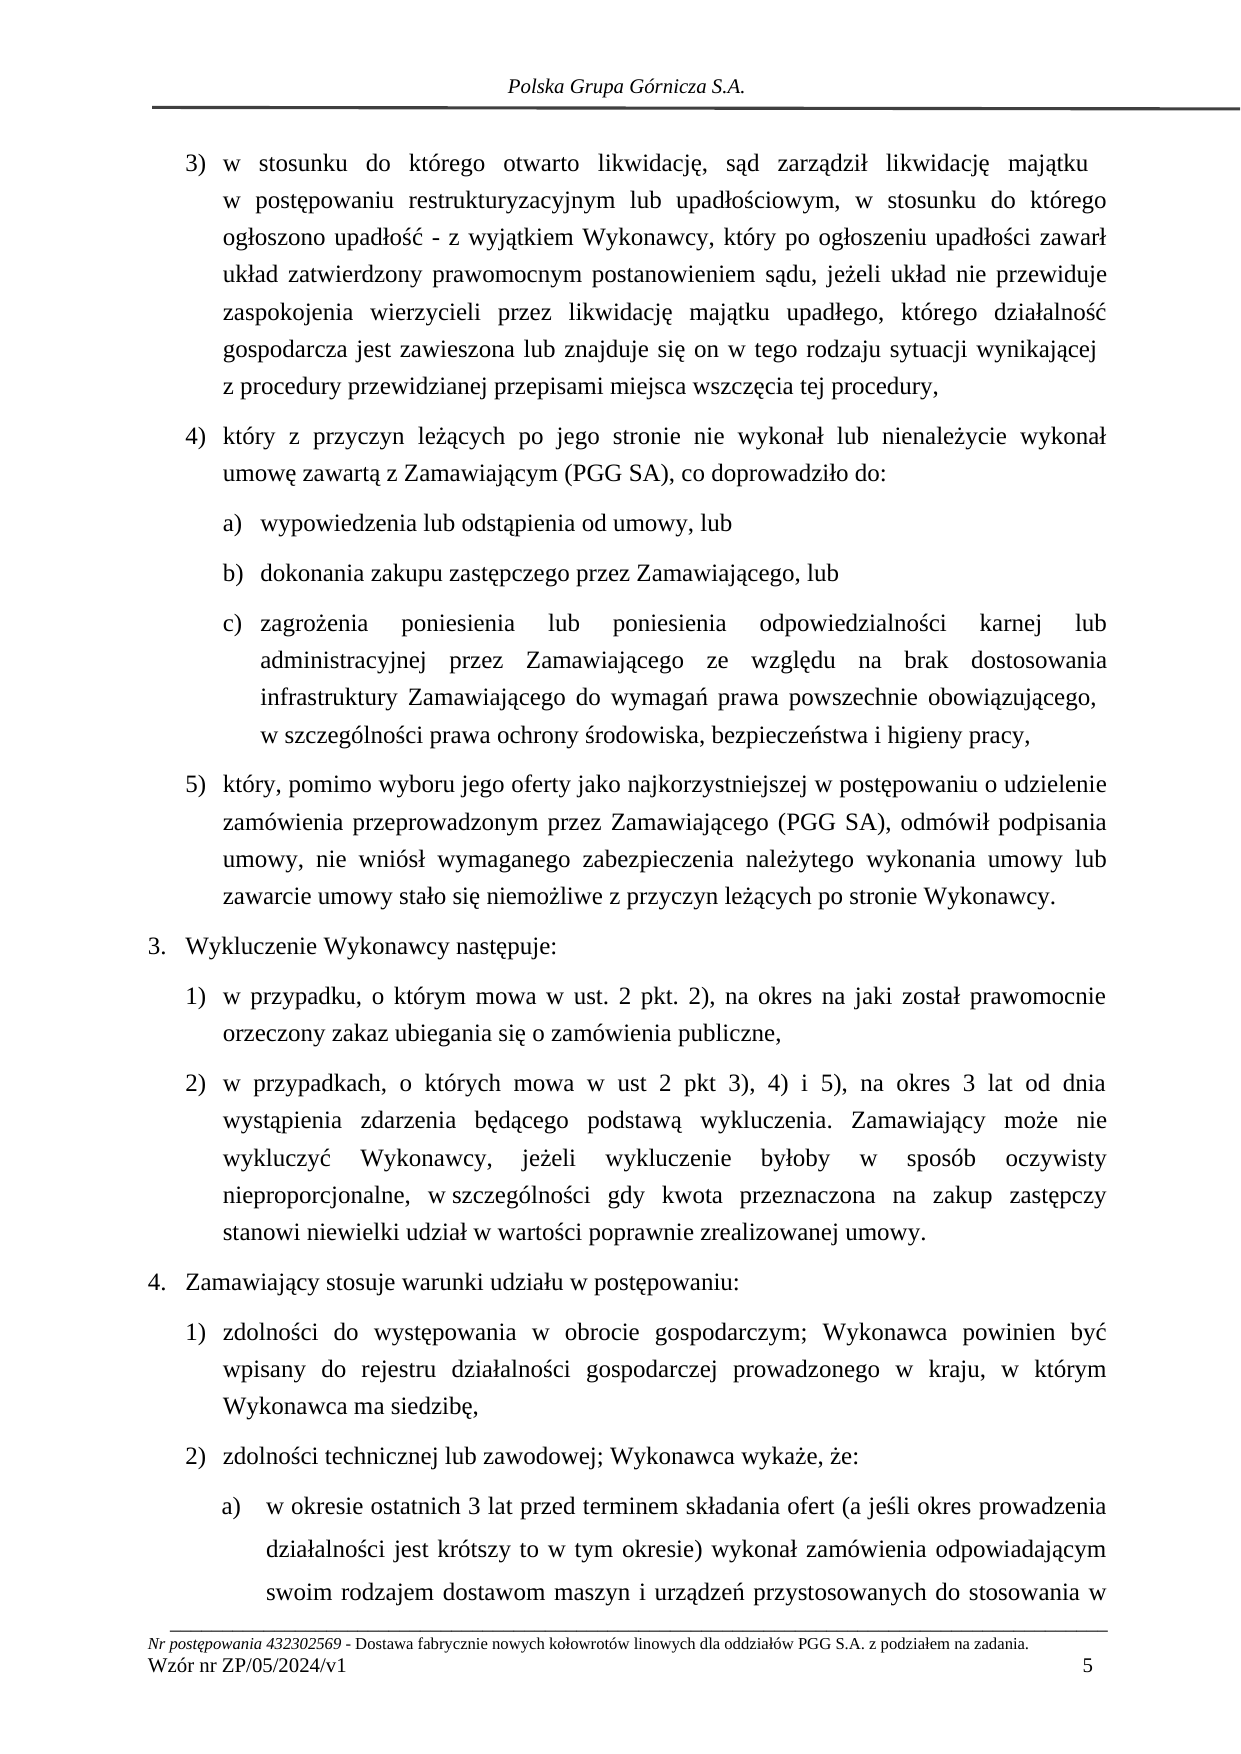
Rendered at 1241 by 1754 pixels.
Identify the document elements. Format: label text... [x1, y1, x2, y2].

list który z przyczyn leżących po jego stronie nie wykonał lub nienależycie wykonał umowę zawartą z Zamawiającym (PGG SA), co doprowadziło do: [185, 421, 1107, 487]
list zdolności technicznej lub zawodowej; Wykonawca wykaże, że: [185, 1441, 1107, 1470]
list który, pomimo wyboru jego oferty jako najkorzystniejszej w postępowaniu o udzielenie zamówienia przeprowadzonym przez Zamawiającego (PGG SA), odmówił podpisania umowy, nie wniósł wymaganego zabezpieczenia należytego wykonania umowy lub zawarcie umowy stało się niemożliwe z przyczyn leżących po stronie Wykonawcy. [185, 769, 1107, 910]
list zagrożenia poniesienia lub poniesienia odpowiedzialności karnej lub administracyjnej przez Zamawiającego ze względu na brak dostosowania infrastruktury Zamawiającego do wymagań prawa powszechnie obowiązującego, w szczególności prawa ochrony środowiska, bezpieczeństwa i higieny pracy, [223, 608, 1107, 748]
list Zamawiający stosuje warunki udziału w postępowaniu: [148, 1267, 1107, 1296]
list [221, 1491, 1107, 1606]
list w przypadku, o którym mowa w ust. 2 pkt. 2), na okres na jaki został prawomocnie orzeczony zakaz ubiegania się o zamówienia publiczne, [185, 981, 1107, 1047]
list wypowiedzenia lub odstąpienia od umowy, lub [223, 508, 1107, 537]
list dokonania zakupu zastępczego przez Zamawiającego, lub [223, 558, 1107, 587]
list Wykluczenie Wykonawcy następuje: [148, 931, 1107, 960]
list zdolności do występowania w obrocie gospodarczym; Wykonawca powinien być wpisany do rejestru działalności gospodarczej prowadzonego w kraju, w którym Wykonawca ma siedzibę, [185, 1317, 1107, 1420]
list w przypadkach, o których mowa w ust 2 pkt 3), 4) i 5), na okres 3 lat od dnia wystąpienia zdarzenia będącego podstawą wykluczenia. Zamawiający może nie wykluczyć Wykonawcy, jeżeli wykluczenie byłoby w sposób oczywisty nieproporcjonalne, w szczególności gdy kwota przeznaczona na zakup zastępczy stanowi niewielki udział w wartości poprawnie zrealizowanej umowy. [185, 1068, 1107, 1246]
list w stosunku do którego otwarto likwidację, sąd zarządził likwidację majątku w postępowaniu restrukturyzacyjnym lub upadłościowym, w stosunku do którego ogłoszono upadłość - z wyjątkiem Wykonawcy, który po ogłoszeniu upadłości zawarł układ zatwierdzony prawomocnym postanowieniem sądu, jeżeli układ nie przewiduje zaspokojenia wierzycieli przez likwidację majątku upadłego, którego działalność gospodarcza jest zawieszona lub znajduje się on w tego rodzaju sytuacji wynikającej z procedury przewidzianej przepisami miejsca wszczęcia tej procedury, [185, 148, 1107, 400]
